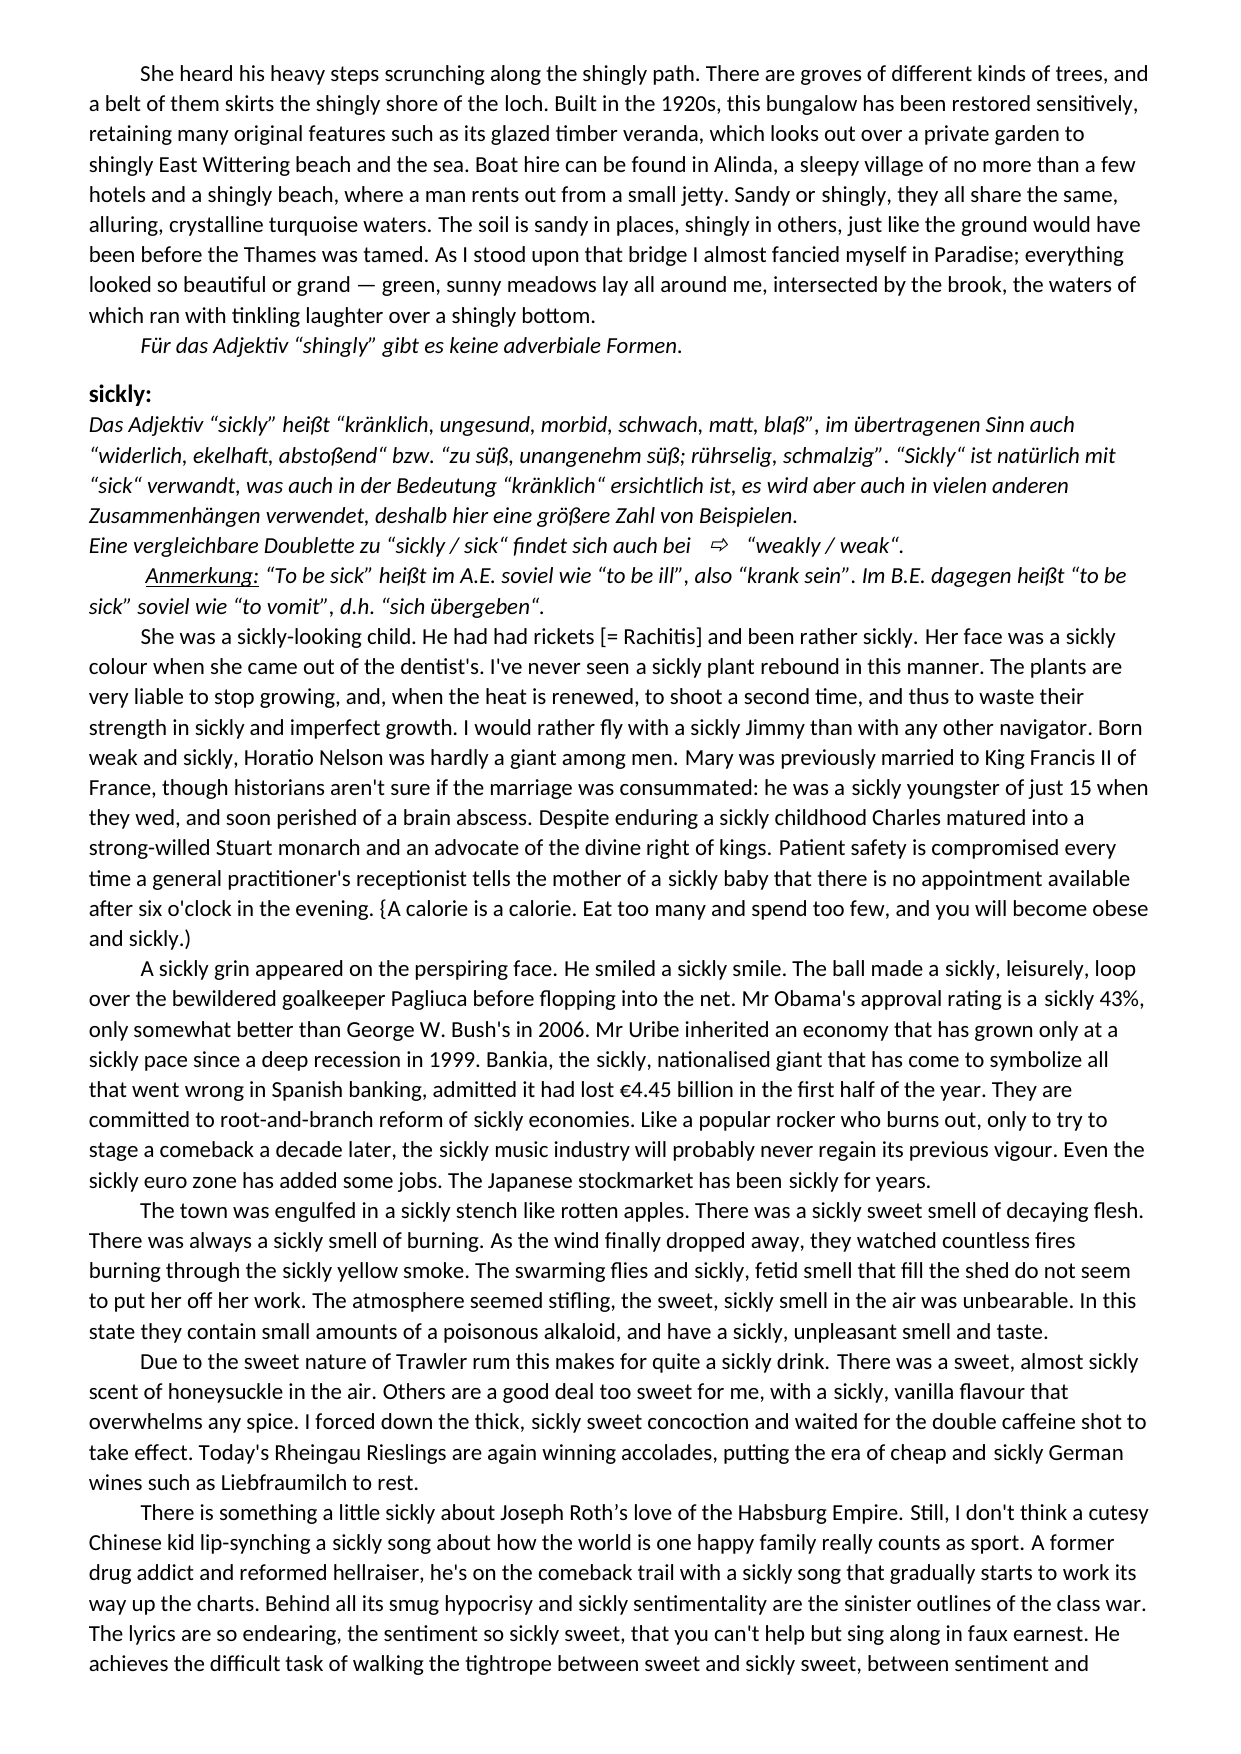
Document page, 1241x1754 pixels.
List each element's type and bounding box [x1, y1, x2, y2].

text [88, 59, 1152, 359]
text [88, 378, 1152, 1677]
